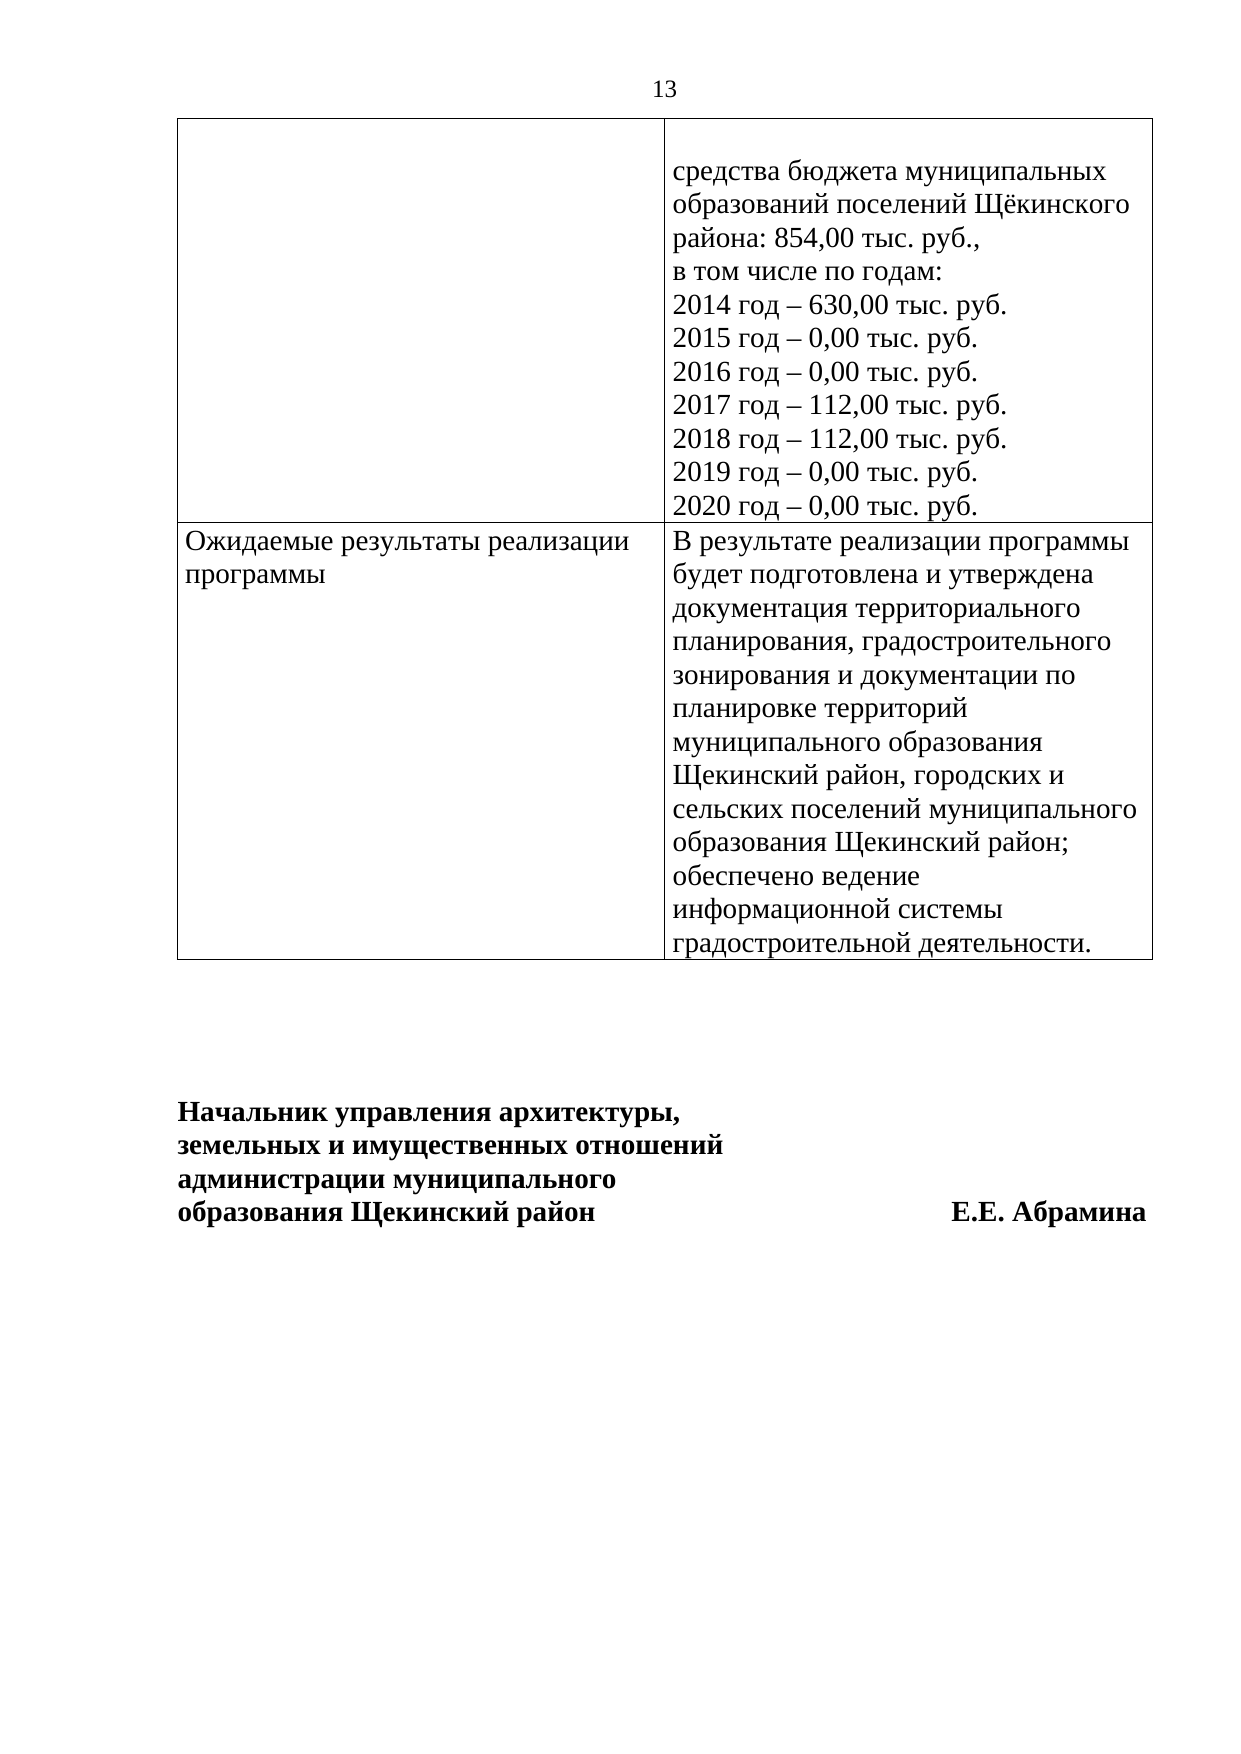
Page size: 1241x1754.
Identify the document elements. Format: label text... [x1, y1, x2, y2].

text администрации муниципального [177, 1161, 1152, 1194]
table_cell В результате реализации программы будет подготовлена и утверждена документация территориального планирования, градостроительного зонирования и документации по планировке территорий муниципального образования Щекинский район, городских и сельских поселений муниципального образования Щекинский район; обеспечено ведение информационной системы градостроительной деятельности. [665, 523, 1152, 959]
text земельных и имущественных отношений [177, 1127, 1152, 1161]
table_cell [178, 119, 664, 522]
table_cell Ожидаемые результаты реализации программы [178, 523, 664, 959]
text образования Щекинский район Е.Е. Абрамина [177, 1194, 1152, 1228]
text Начальник управления архитектуры, [177, 1094, 1152, 1127]
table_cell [665, 119, 1152, 522]
